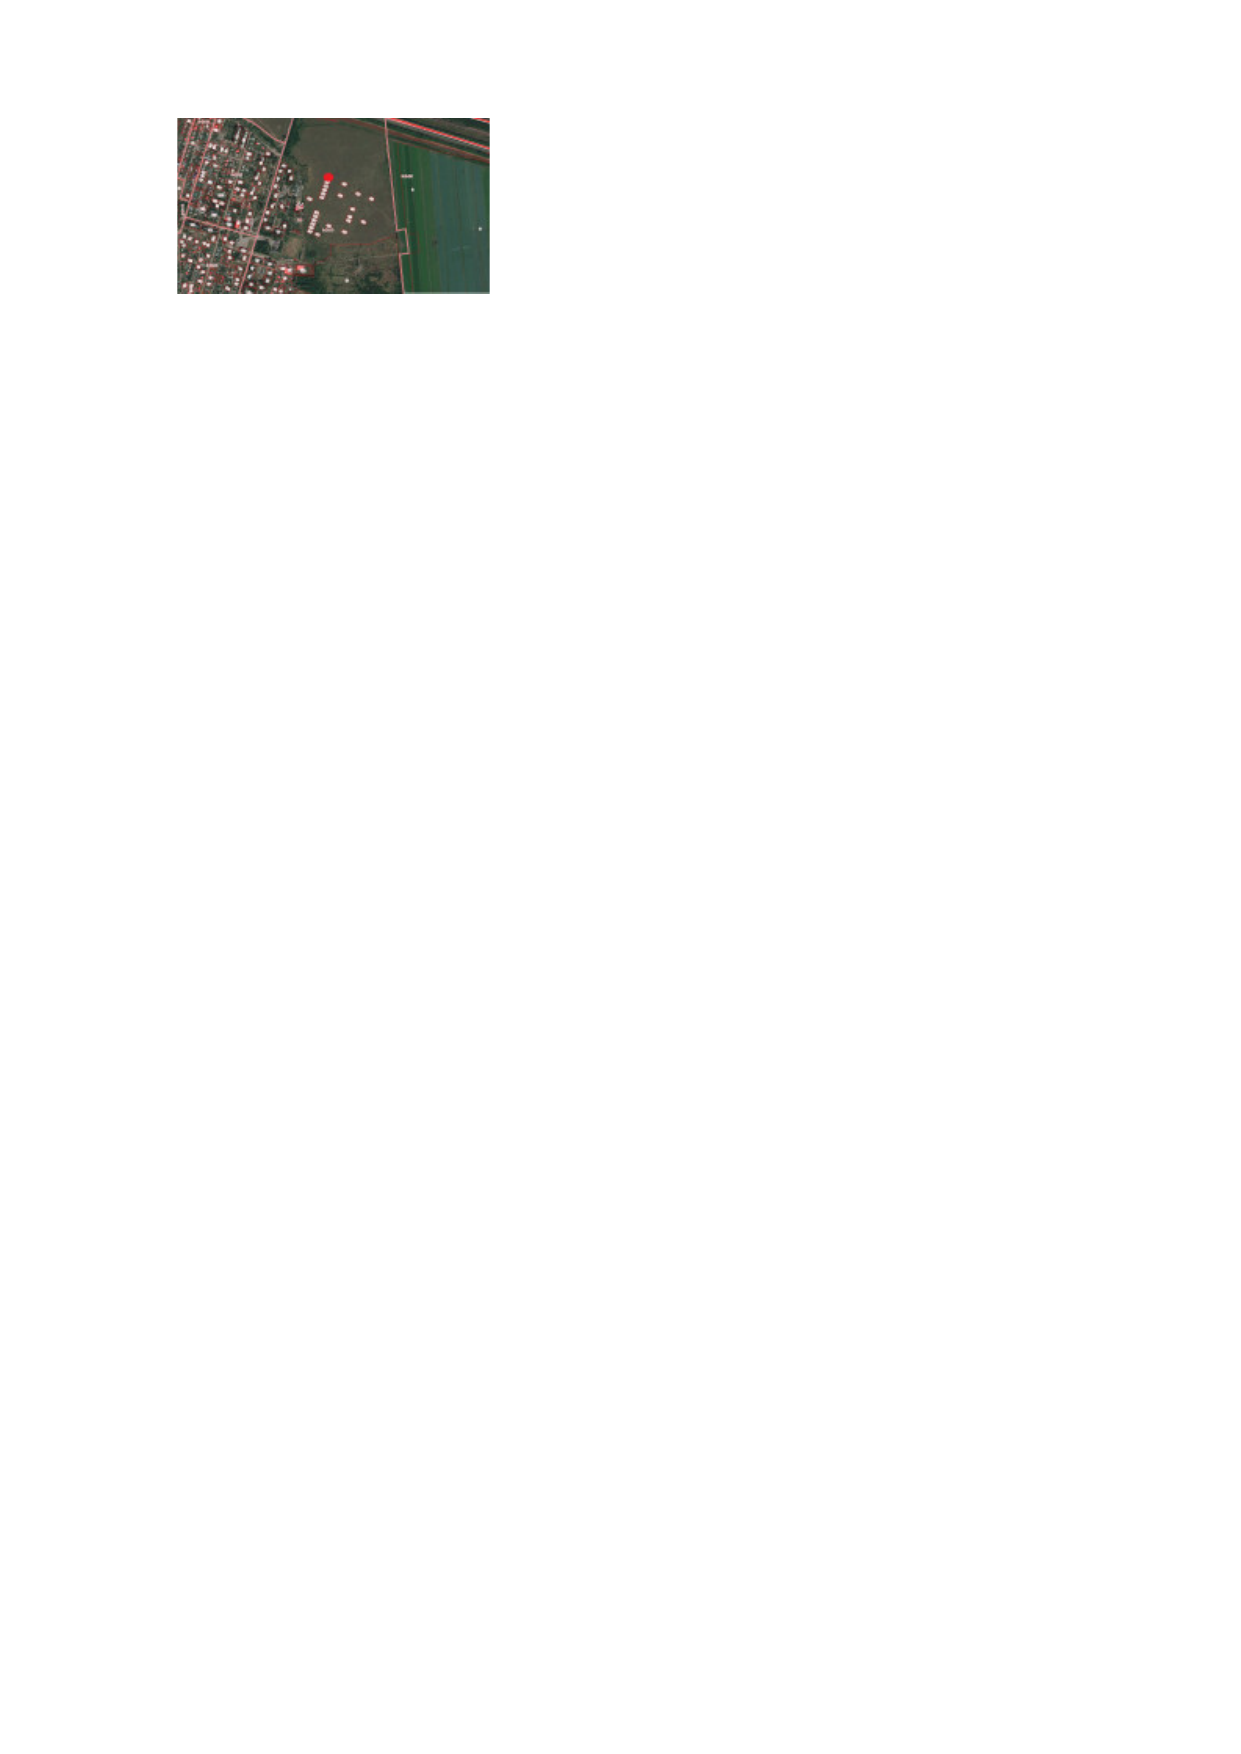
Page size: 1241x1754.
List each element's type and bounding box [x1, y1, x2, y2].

picture [177, 118, 490, 294]
